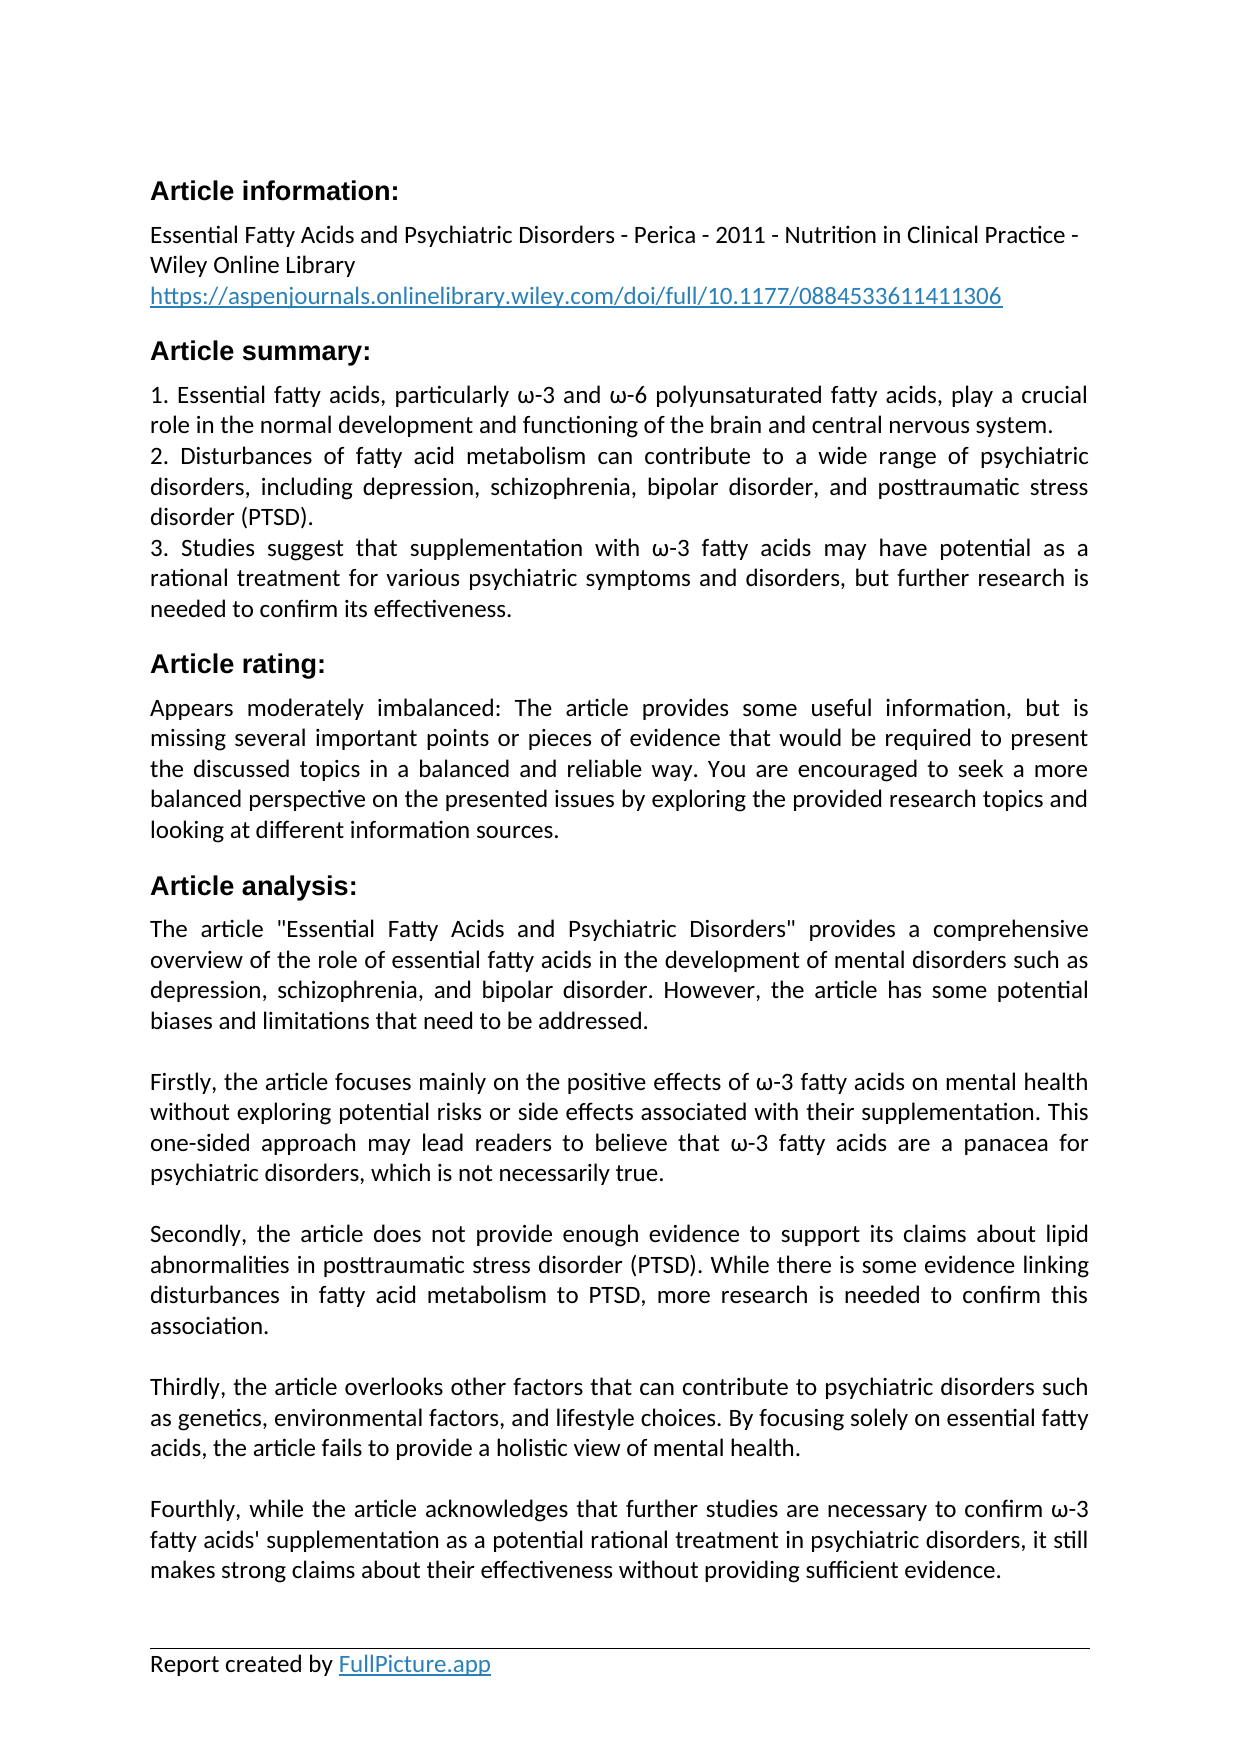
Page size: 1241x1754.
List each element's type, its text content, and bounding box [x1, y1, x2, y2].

text Essential Fatty Acids and Psychiatric Disorders - Perica - 2011 - Nutrition in Clinical Practice - Wiley Online Libraryhttps://aspenjournals.onlinelibrary.wiley.com/doi/full/10.1177/0884533611411306 [150, 219, 1090, 310]
subtitle Article summary: [150, 335, 1090, 367]
text 3. Studies suggest that supplementation with ω-3 fatty acids may have potential as a rational treatment for various psychiatric symptoms and disorders, but further research is needed to confirm its effectiveness. [150, 532, 1090, 623]
text The article "Essential Fatty Acids and Psychiatric Disorders" provides a comprehensive overview of the role of essential fatty acids in the development of mental disorders such as depression, schizophrenia, and bipolar disorder. However, the article has some potential biases and limitations that need to be addressed. [150, 913, 1090, 1035]
text Fourthly, while the article acknowledges that further studies are necessary to confirm ω-3 fatty acids' supplementation as a potential rational treatment in psychiatric disorders, it still makes strong claims about their effectiveness without providing sufficient evidence. [150, 1493, 1090, 1585]
text Secondly, the article does not provide enough evidence to support its claims about lipid abnormalities in posttraumatic stress disorder (PTSD). While there is some evidence linking disturbances in fatty acid metabolism to PTSD, more research is needed to confirm this association. [150, 1218, 1090, 1341]
text Firstly, the article focuses mainly on the positive effects of ω-3 fatty acids on mental health without exploring potential risks or side effects associated with their supplementation. This one-sided approach may lead readers to believe that ω-3 fatty acids are a panacea for psychiatric disorders, which is not necessarily true. [150, 1066, 1090, 1188]
text 1. Essential fatty acids, particularly ω-3 and ω-6 polyunsaturated fatty acids, play a crucial role in the normal development and functioning of the brain and central nervous system. [150, 379, 1090, 440]
text Appears moderately imbalanced: The article provides some useful information, but is missing several important points or pieces of evidence that would be required to present the discussed topics in a balanced and reliable way. You are encouraged to seek a more balanced perspective on the presented issues by exploring the provided research topics and looking at different information sources. [150, 692, 1090, 844]
text Thirdly, the article overlooks other factors that can contribute to psychiatric disorders such as genetics, environmental factors, and lifestyle choices. By focusing solely on essential fatty acids, the article fails to provide a holistic view of mental health. [150, 1371, 1090, 1463]
text 2. Disturbances of fatty acid metabolism can contribute to a wide range of psychiatric disorders, including depression, schizophrenia, bipolar disorder, and posttraumatic stress disorder (PTSD). [150, 440, 1090, 532]
subtitle Article information: [150, 175, 1090, 206]
subtitle Article rating: [150, 648, 1090, 679]
subtitle Article analysis: [150, 869, 1090, 901]
